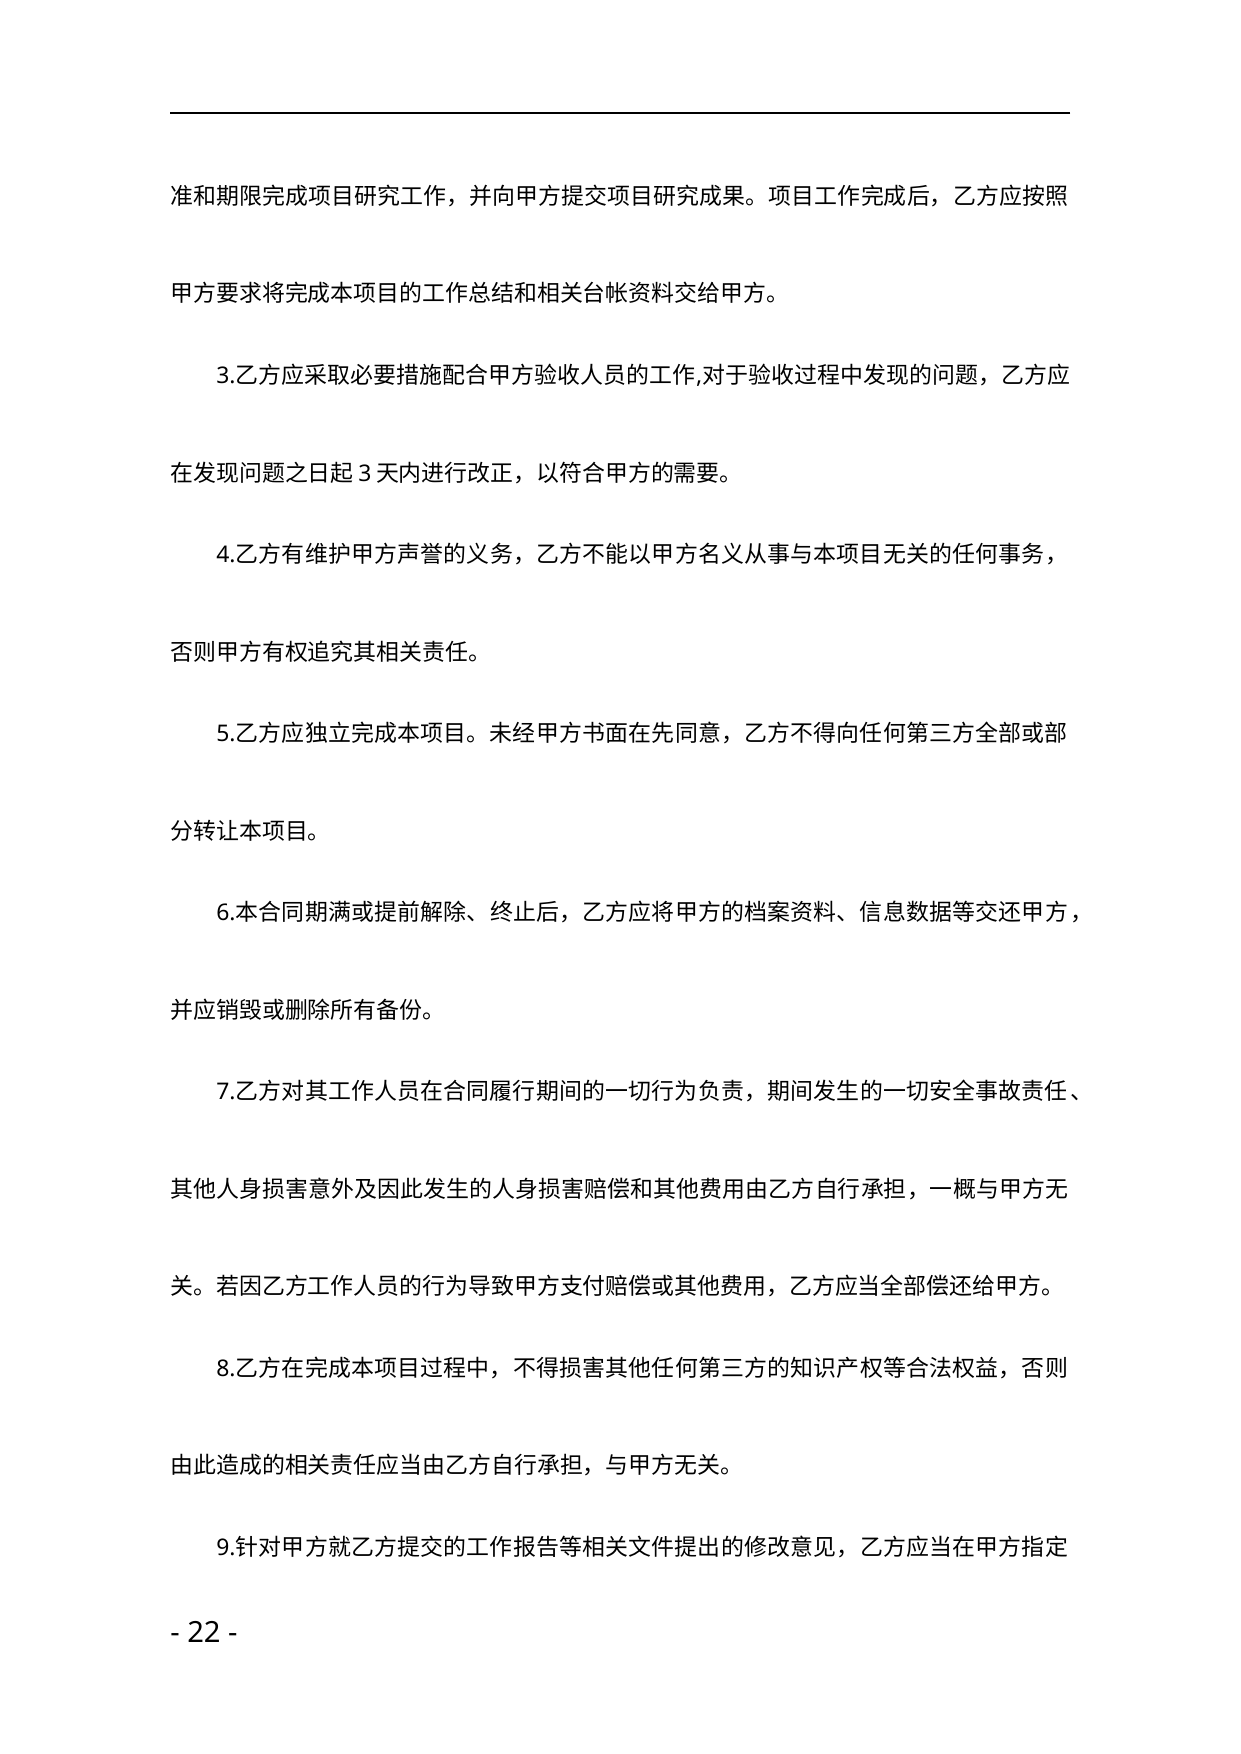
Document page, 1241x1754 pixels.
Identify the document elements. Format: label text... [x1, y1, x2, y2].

text 6.本合同期满或提前解除、终止后，乙方应将甲方的档案资料、信息数据等交还甲方，并应销毁或删除所有备份。 [170, 878, 1070, 1041]
text 7.乙方对其工作人员在合同履行期间的一切行为负责，期间发生的一切安全事故责任、其他人身损害意外及因此发生的人身损害赔偿和其他费用由乙方自行承担，一概与甲方无关。若因乙方工作人员的行为导致甲方支付赔偿或其他费用，乙方应当全部偿还给甲方。 [170, 1057, 1070, 1317]
text 5.乙方应独立完成本项目。未经甲方书面在先同意，乙方不得向任何第三方全部或部分转让本项目。 [170, 699, 1070, 862]
text 3.乙方应采取必要措施配合甲方验收人员的工作,对于验收过程中发现的问题，乙方应在发现问题之日起3天内进行改正，以符合甲方的需要。 [170, 341, 1070, 503]
text 4.乙方有维护甲方声誉的义务，乙方不能以甲方名义从事与本项目无关的任何事务，否则甲方有权追究其相关责任。 [170, 520, 1070, 683]
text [170, 162, 1070, 324]
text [170, 1513, 1070, 1578]
text 8.乙方在完成本项目过程中，不得损害其他任何第三方的知识产权等合法权益，否则由此造成的相关责任应当由乙方自行承担，与甲方无关。 [170, 1334, 1070, 1496]
